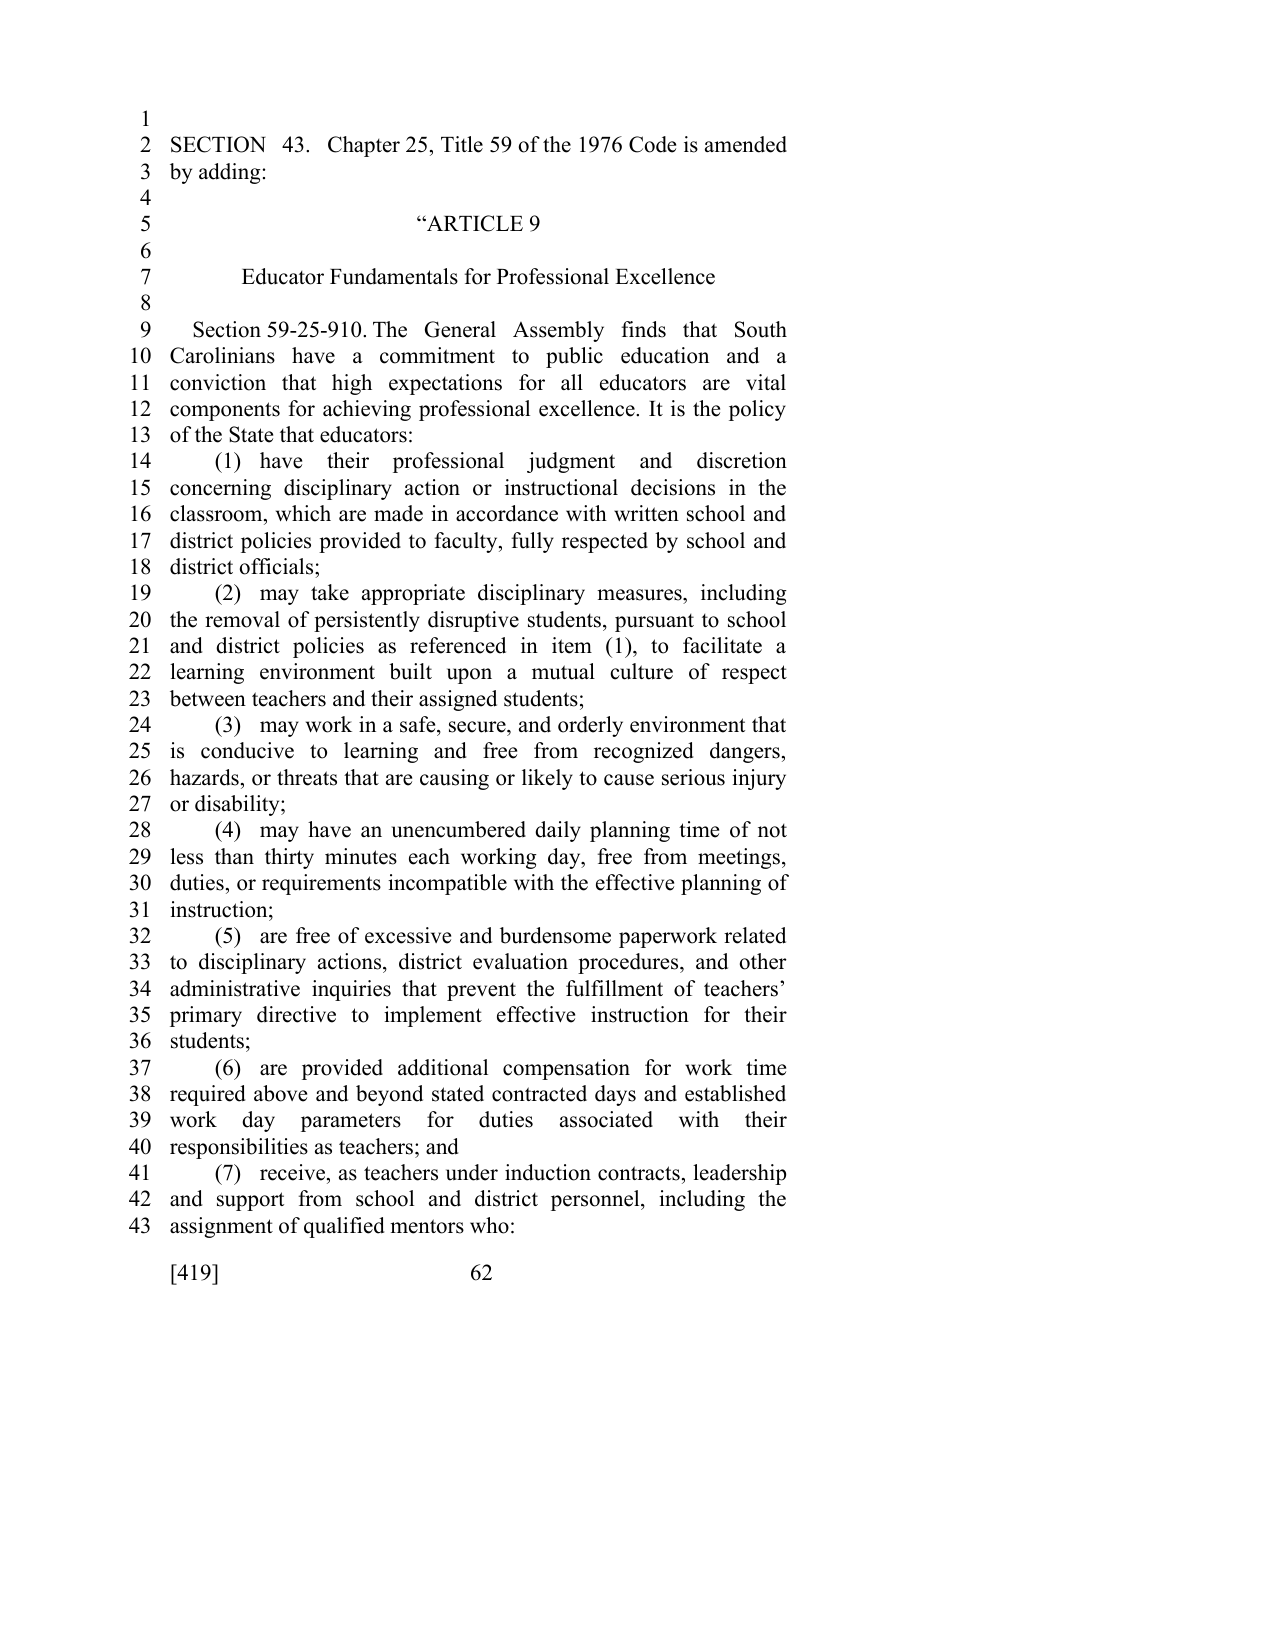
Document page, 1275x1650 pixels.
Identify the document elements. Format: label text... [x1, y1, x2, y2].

text (7) receive, as teachers under induction contracts, leadership and support from school and district personnel, including the assignment of qualified mentors who: [169, 1159, 787, 1238]
text (5) are free of excessive and burdensome paperwork related to disciplinary actions, district evaluation procedures, and other administrative inquiries that prevent the fulfillment of teachers’ primary directive to implement effective instruction for their students; [169, 922, 787, 1054]
text (3) may work in a safe, secure, and orderly environment that is conducive to learning and free from recognized dangers, hazards, or threats that are causing or likely to cause serious injury or disability; [169, 711, 787, 817]
text (4) may have an unencumbered daily planning time of not less than thirty minutes each working day, free from meetings, duties, or requirements incompatible with the effective planning of instruction; [169, 817, 787, 922]
text Section 59-25-910. The General Assembly finds that South Carolinians have a commitment to public education and a conviction that high expectations for all educators are vital components for achieving professional excellence. It is the policy of the State that educators: [169, 316, 787, 448]
text (2) may take appropriate disciplinary measures, including the removal of persistently disruptive students, pursuant to school and district policies as referenced in item (1), to facilitate a learning environment built upon a mutual culture of respect between teachers and their assigned students; [169, 579, 787, 711]
text “ARTICLE 9 [169, 210, 787, 237]
text (1) have their professional judgment and discretion concerning disciplinary action or instructional decisions in the classroom, which are made in accordance with written school and district policies provided to faculty, fully respected by school and district officials; [169, 448, 787, 579]
text Educator Fundamentals for Professional Excellence [169, 263, 787, 289]
text SECTION 43. Chapter 25, Title 59 of the 1976 Code is amended by adding: [169, 131, 787, 184]
text (6) are provided additional compensation for work time required above and beyond stated contracted days and established work day parameters for duties associated with their responsibilities as teachers; and [169, 1054, 787, 1159]
